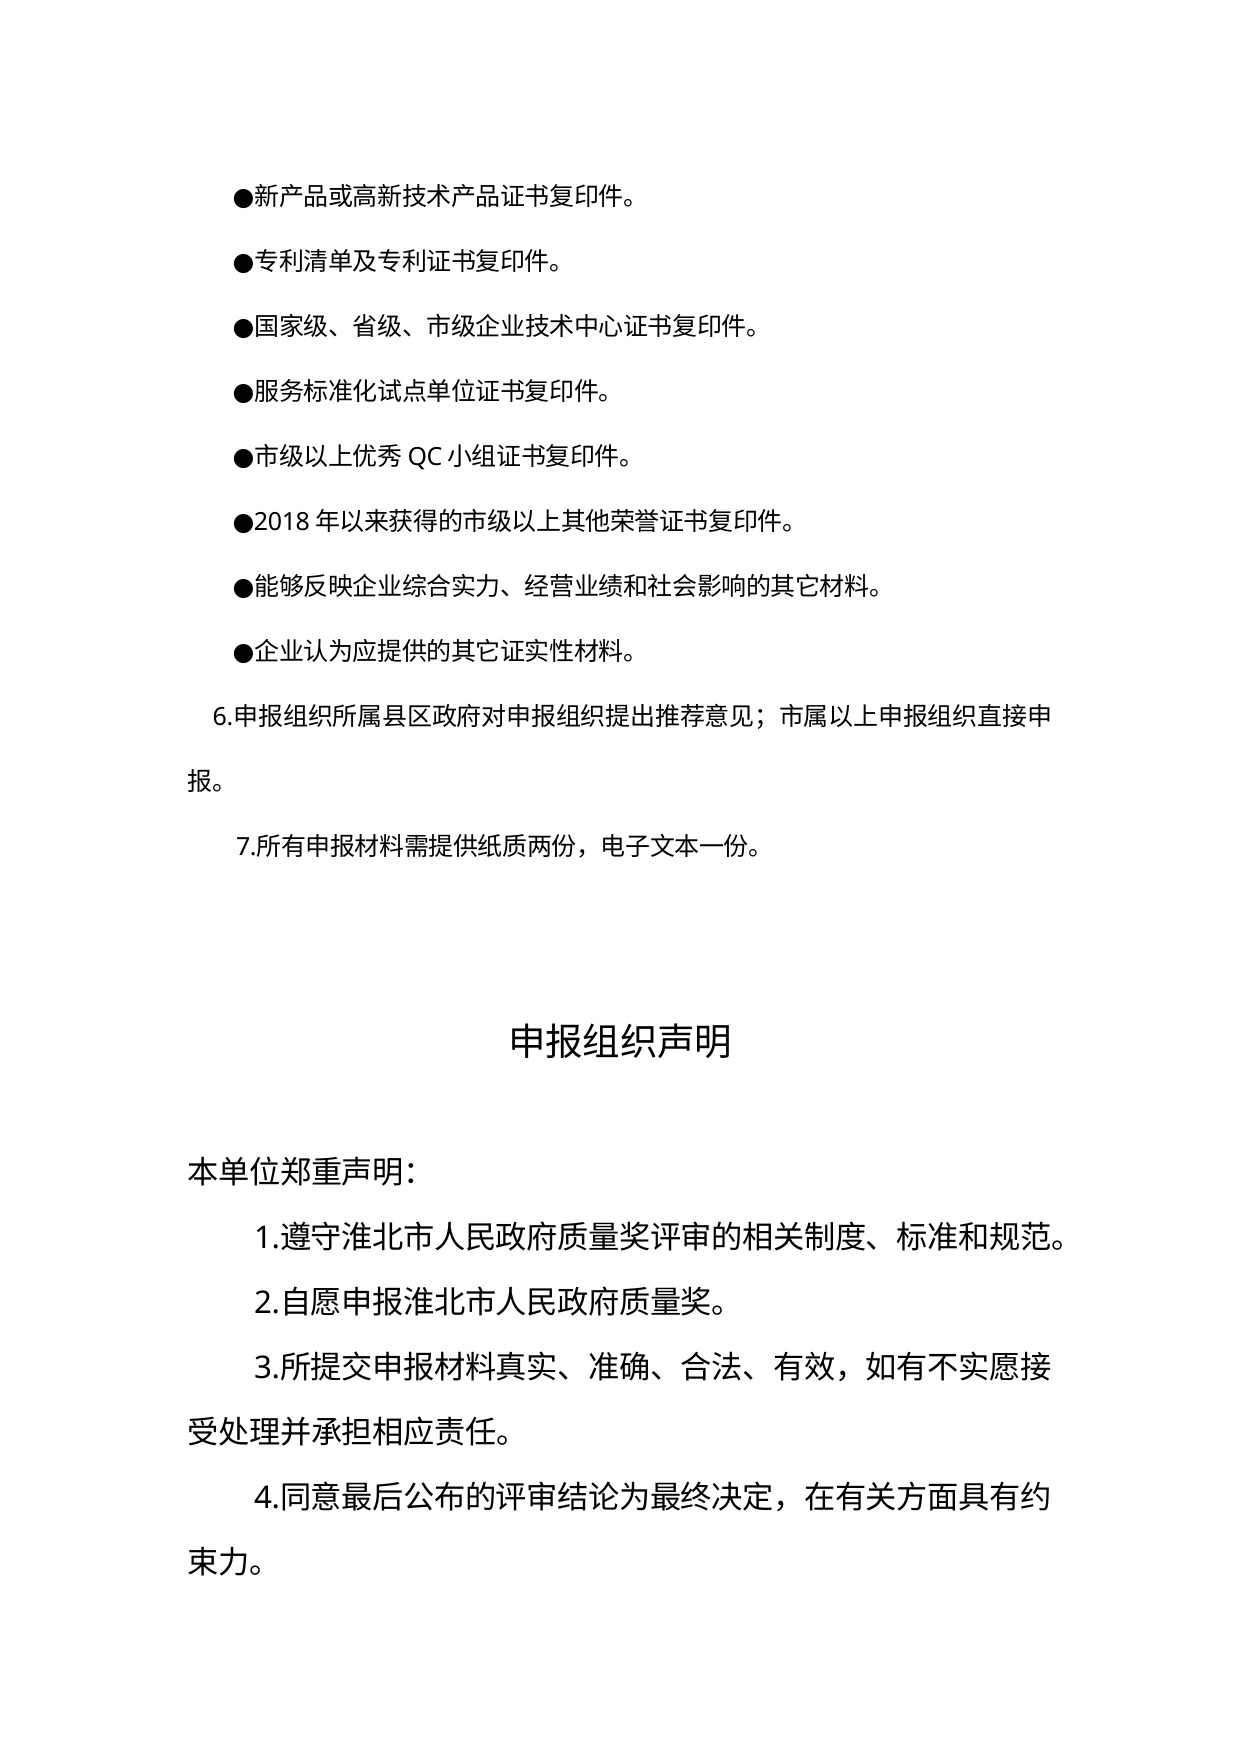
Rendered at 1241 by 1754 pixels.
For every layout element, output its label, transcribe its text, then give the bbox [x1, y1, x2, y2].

text 2.自愿申报淮北市人民政府质量奖。 [187, 1267, 1053, 1332]
text 本单位郑重声明： [187, 1137, 1053, 1202]
text 7.所有申报材料需提供纸质两份，电子文本一份。 [187, 812, 1053, 877]
text 6.申报组织所属县区政府对申报组织提出推荐意见；市属以上申报组织直接申报。 [187, 682, 1053, 812]
text 3.所提交申报材料真实、准确、合法、有效，如有不实愿接受处理并承担相应责任。 [187, 1332, 1053, 1462]
text ●服务标准化试点单位证书复印件。 [187, 357, 1053, 422]
text ●新产品或高新技术产品证书复印件。 [187, 162, 1053, 227]
text 1.遵守淮北市人民政府质量奖评审的相关制度、标准和规范。 [187, 1202, 1053, 1267]
text ●市级以上优秀QC小组证书复印件。 [187, 422, 1053, 487]
text ●能够反映企业综合实力、经营业绩和社会影响的其它材料。 [187, 552, 1053, 617]
text ●专利清单及专利证书复印件。 [187, 227, 1053, 292]
text ●企业认为应提供的其它证实性材料。 [187, 617, 1053, 682]
text ●国家级、省级、市级企业技术中心证书复印件。 [187, 292, 1053, 357]
text ●2018年以来获得的市级以上其他荣誉证书复印件。 [187, 487, 1053, 552]
text 申报组织声明 [187, 1007, 1053, 1072]
text 4.同意最后公布的评审结论为最终决定，在有关方面具有约束力。 [187, 1462, 1053, 1592]
